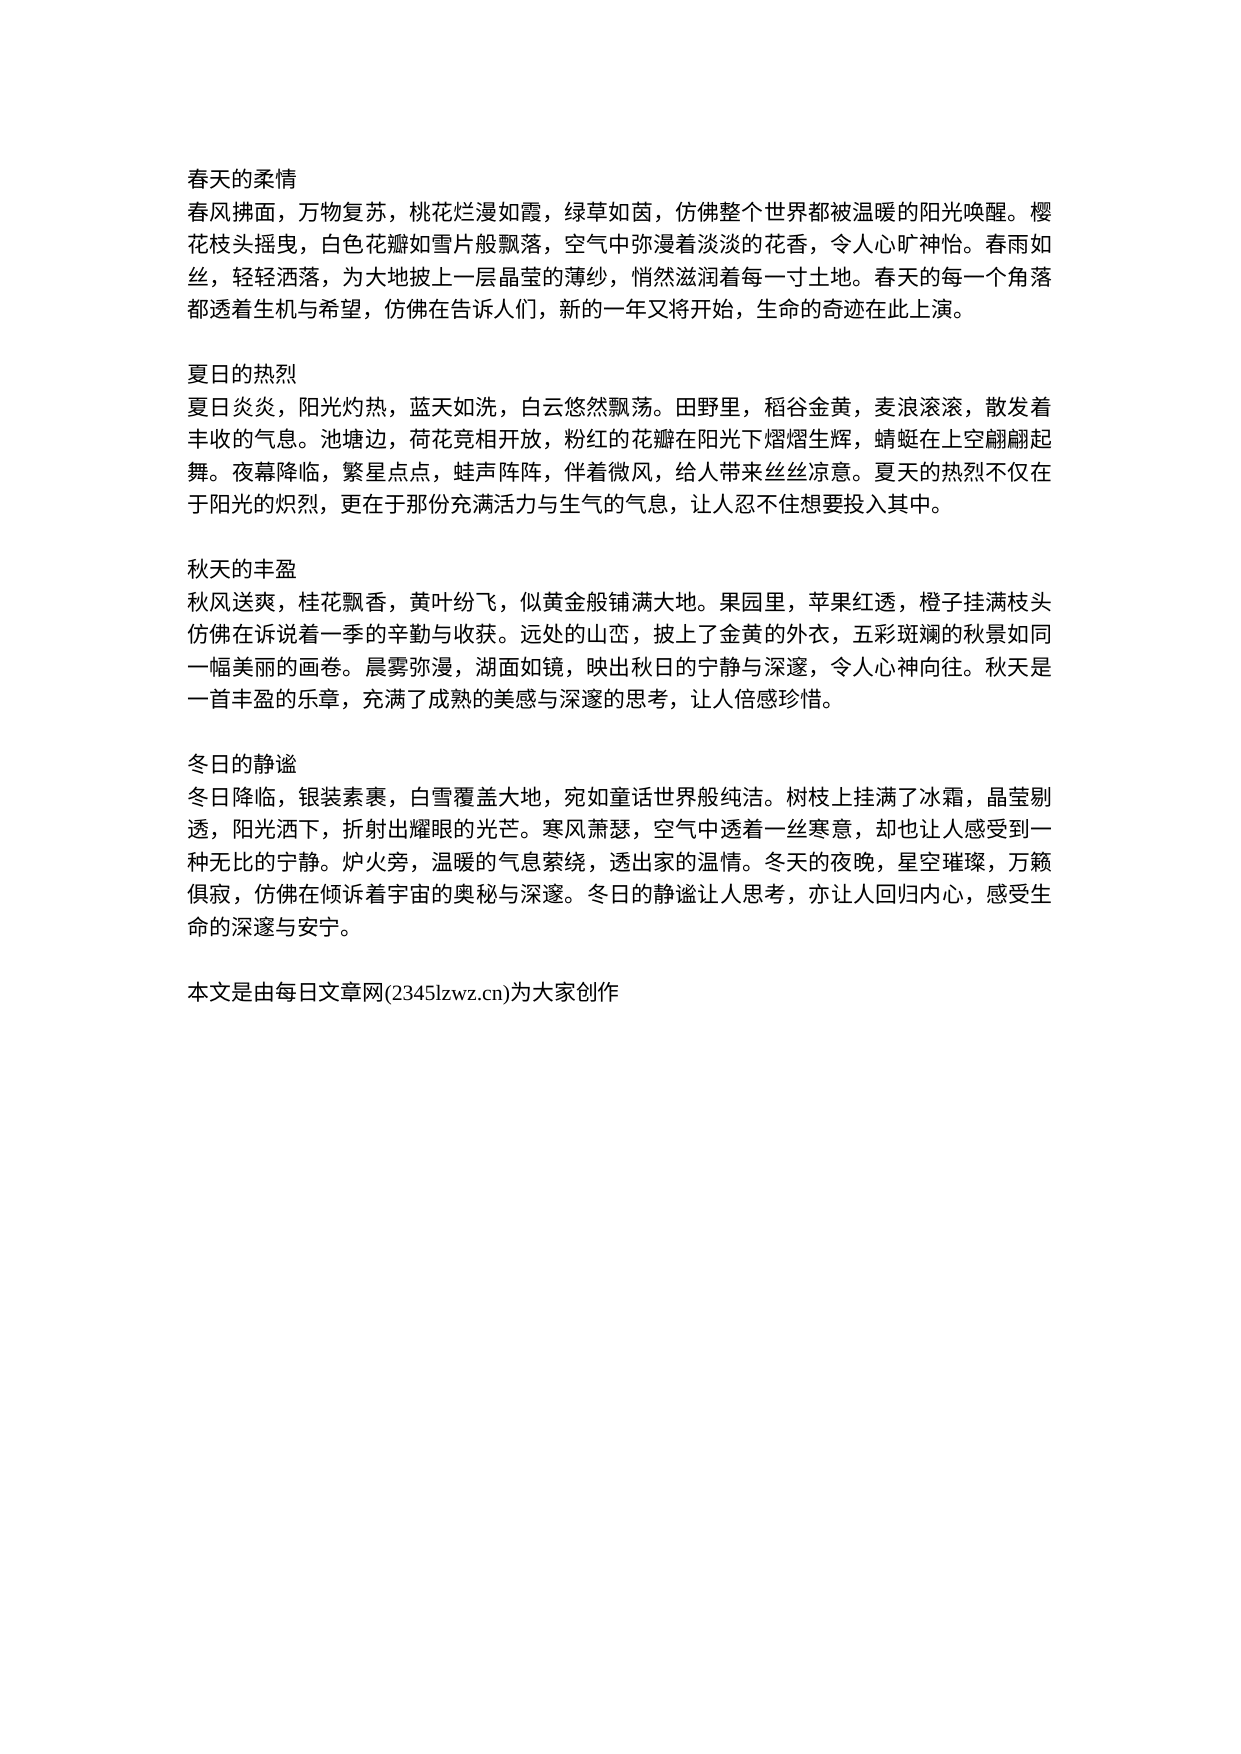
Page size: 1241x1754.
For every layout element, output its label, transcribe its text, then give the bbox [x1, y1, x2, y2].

text 秋天的丰盈 [187, 552, 1053, 584]
text 春风拂面，万物复苏，桃花烂漫如霞，绿草如茵，仿佛整个世界都被温暖的阳光唤醒。樱花枝头摇曳，白色花瓣如雪片般飘落，空气中弥漫着淡淡的花香，令人心旷神怡。春雨如丝，轻轻洒落，为大地披上一层晶莹的薄纱，悄然滋润着每一寸土地。春天的每一个角落，都透着生机与希望，仿佛在告诉人们，新的一年又将开始，生命的奇迹在此上演。 [187, 194, 1053, 324]
text 本文是由每日文章网(2345lzwz.cn)为大家创作 [187, 974, 1053, 1007]
text 夏日的热烈 [187, 357, 1053, 389]
text 秋风送爽，桂花飘香，黄叶纷飞，似黄金般铺满大地。果园里，苹果红透，橙子挂满枝头，仿佛在诉说着一季的辛勤与收获。远处的山峦，披上了金黄的外衣，五彩斑斓的秋景如同一幅美丽的画卷。晨雾弥漫，湖面如镜，映出秋日的宁静与深邃，令人心神向往。秋天是一首丰盈的乐章，充满了成熟的美感与深邃的思考，让人倍感珍惜。 [187, 584, 1053, 714]
text 冬日的静谧 [187, 747, 1053, 779]
text 冬日降临，银装素裹，白雪覆盖大地，宛如童话世界般纯洁。树枝上挂满了冰霜，晶莹剔透，阳光洒下，折射出耀眼的光芒。寒风萧瑟，空气中透着一丝寒意，却也让人感受到一种无比的宁静。炉火旁，温暖的气息萦绕，透出家的温情。冬天的夜晚，星空璀璨，万籁俱寂，仿佛在倾诉着宇宙的奥秘与深邃。冬日的静谧让人思考，亦让人回归内心，感受生命的深邃与安宁。 [187, 779, 1053, 942]
text 春天的柔情 [187, 162, 1053, 194]
text 夏日炎炎，阳光灼热，蓝天如洗，白云悠然飘荡。田野里，稻谷金黄，麦浪滚滚，散发着丰收的气息。池塘边，荷花竞相开放，粉红的花瓣在阳光下熠熠生辉，蜻蜓在上空翩翩起舞。夜幕降临，繁星点点，蛙声阵阵，伴着微风，给人带来丝丝凉意。夏天的热烈不仅在于阳光的炽烈，更在于那份充满活力与生气的气息，让人忍不住想要投入其中。 [187, 389, 1053, 519]
